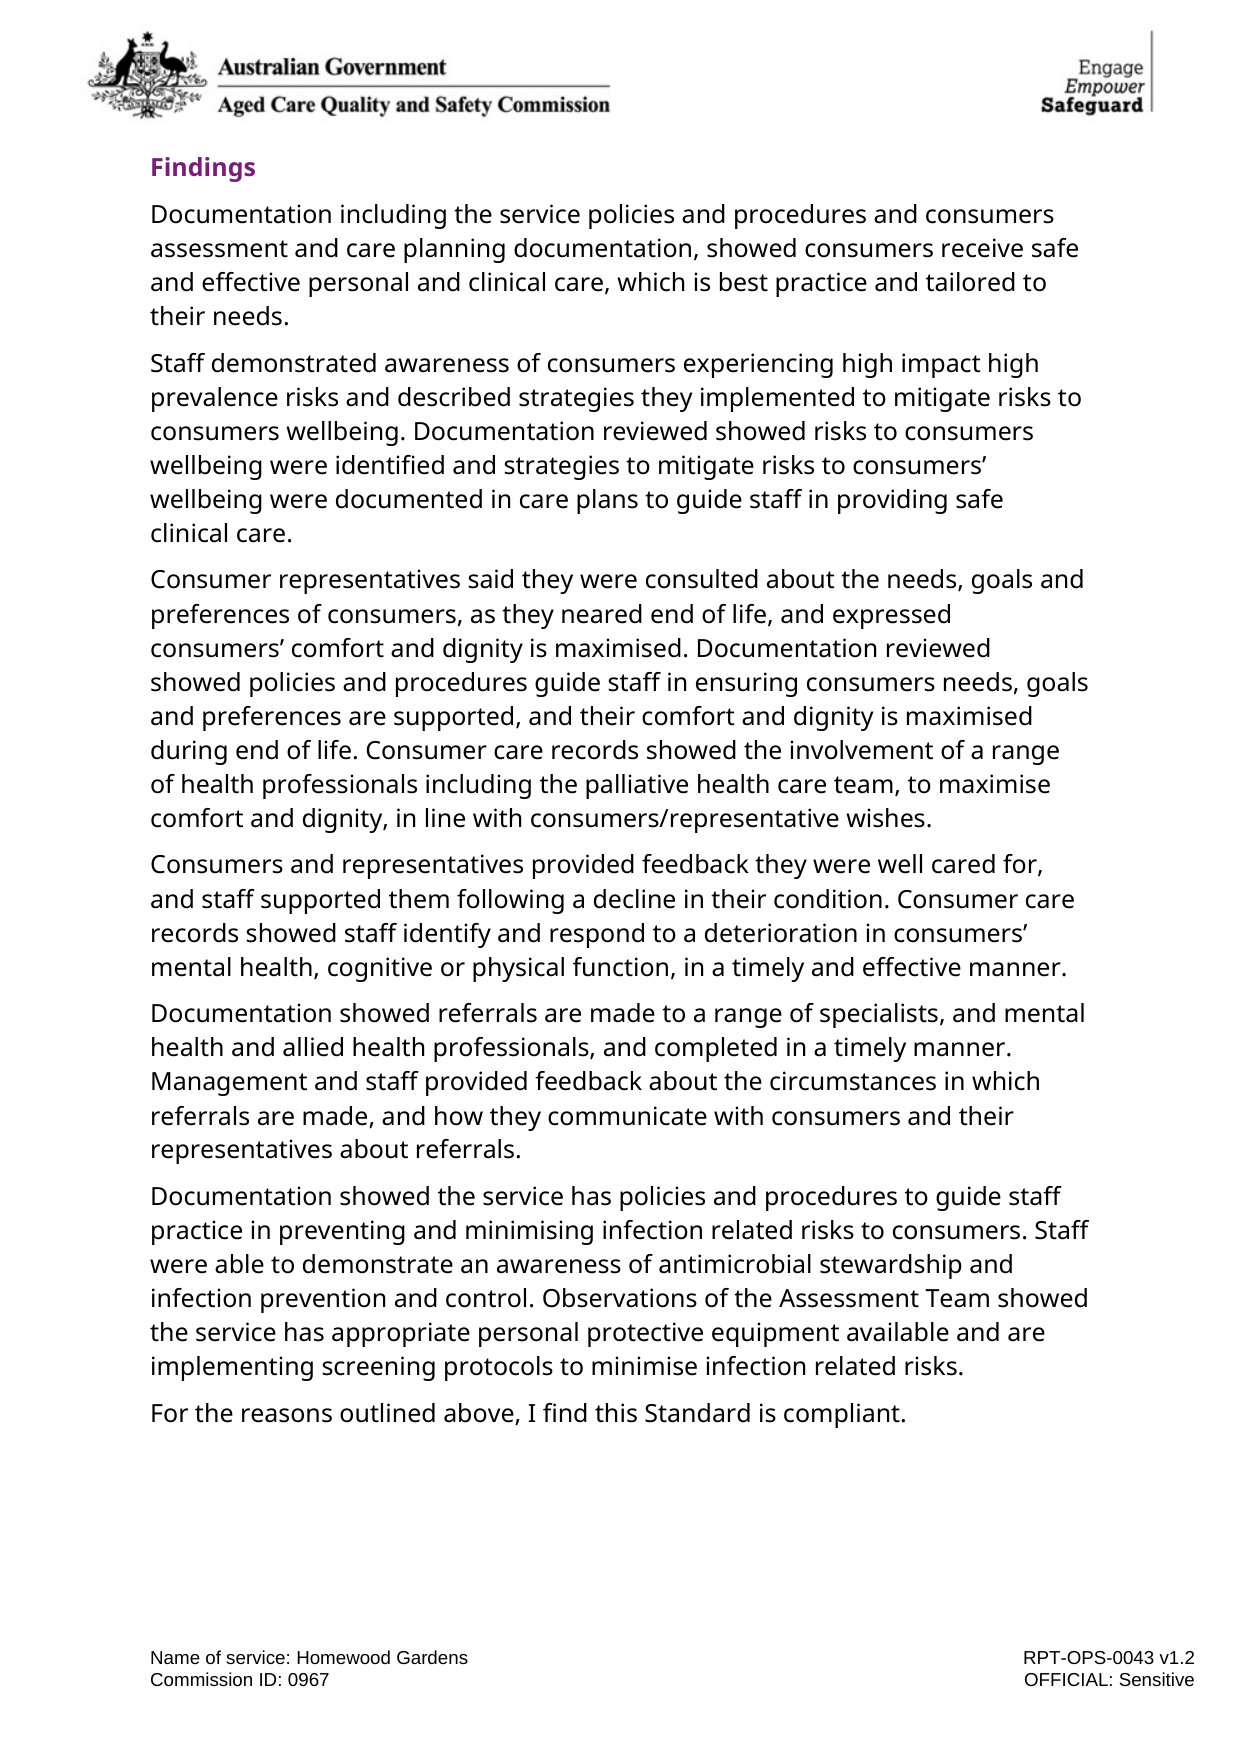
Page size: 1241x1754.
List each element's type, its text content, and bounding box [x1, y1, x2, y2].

text Consumers and representatives provided feedback they were well cared for, and staff supported them following a decline in their condition. Consumer care records showed staff identify and respond to a deterioration in consumers’ mental health, cognitive or physical function, in a timely and effective manner. [150, 847, 1090, 983]
text Documentation showed referrals are made to a range of specialists, and mental health and allied health professionals, and completed in a timely manner. Management and staff provided feedback about the circumstances in which referrals are made, and how they communicate with consumers and their representatives about referrals. [150, 996, 1090, 1166]
subtitle Findings [150, 150, 1090, 184]
text Documentation showed the service has policies and procedures to guide staff practice in preventing and minimising infection related risks to consumers. Staff were able to demonstrate an awareness of antimicrobial stewardship and infection prevention and control. Observations of the Assessment Team showed the service has appropriate personal protective equipment available and are implementing screening protocols to minimise infection related risks. [150, 1179, 1090, 1383]
text Consumer representatives said they were consulted about the needs, goals and preferences of consumers, as they neared end of life, and expressed consumers’ comfort and dignity is maximised. Documentation reviewed showed policies and procedures guide staff in ensuring consumers needs, goals and preferences are supported, and their comfort and dignity is maximised during end of life. Consumer care records showed the involvement of a range of health professionals including the palliative health care team, to maximise comfort and dignity, in line with consumers/representative wishes. [150, 562, 1090, 835]
text For the reasons outlined above, I find this Standard is compliant. [150, 1396, 1090, 1430]
text Documentation including the service policies and procedures and consumers assessment and care planning documentation, showed consumers receive safe and effective personal and clinical care, which is best practice and tailored to their needs. [150, 197, 1090, 333]
text Staff demonstrated awareness of consumers experiencing high impact high prevalence risks and described strategies they implemented to mitigate risks to consumers wellbeing. Documentation reviewed showed risks to consumers wellbeing were identified and strategies to mitigate risks to consumers’ wellbeing were documented in care plans to guide staff in providing safe clinical care. [150, 345, 1090, 550]
picture [0, 23, 1241, 131]
